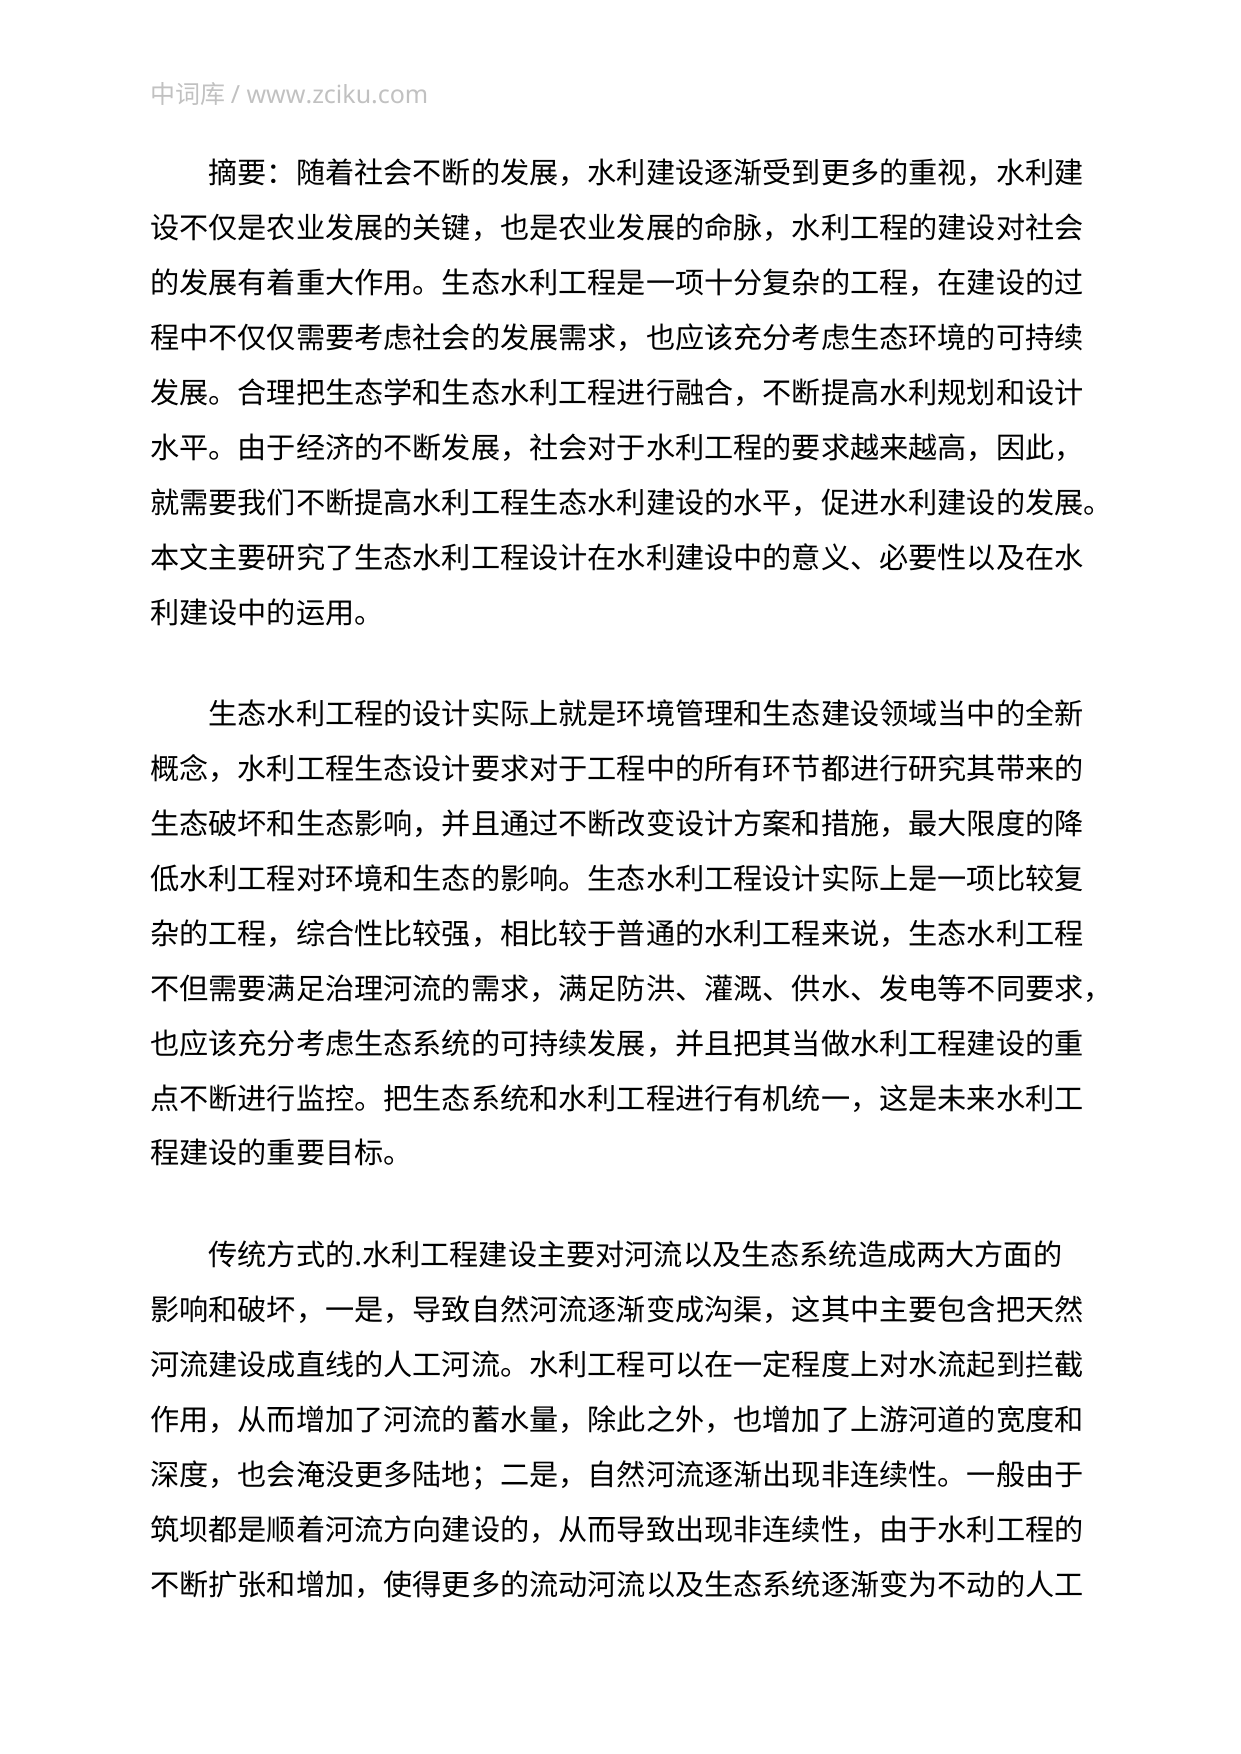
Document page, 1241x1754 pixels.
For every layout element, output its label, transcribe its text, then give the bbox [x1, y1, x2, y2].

text 摘要：随着社会不断的发展，水利建设逐渐受到更多的重视，水利建设不仅是农业发展的关键，也是农业发展的命脉，水利工程的建设对社会的发展有着重大作用。生态水利工程是一项十分复杂的工程，在建设的过程中不仅仅需要考虑社会的发展需求，也应该充分考虑生态环境的可持续发展。合理把生态学和生态水利工程进行融合，不断提高水利规划和设计水平。由于经济的不断发展，社会对于水利工程的要求越来越高，因此，就需要我们不断提高水利工程生态水利建设的水平，促进水利建设的发展。本文主要研究了生态水利工程设计在水利建设中的意义、必要性以及在水利建设中的运用。 [150, 150, 1090, 631]
text 生态水利工程的设计实际上就是环境管理和生态建设领域当中的全新概念，水利工程生态设计要求对于工程中的所有环节都进行研究其带来的生态破坏和生态影响，并且通过不断改变设计方案和措施，最大限度的降低水利工程对环境和生态的影响。生态水利工程设计实际上是一项比较复杂的工程，综合性比较强，相比较于普通的水利工程来说，生态水利工程不但需要满足治理河流的需求，满足防洪、灌溉、供水、发电等不同要求，也应该充分考虑生态系统的可持续发展，并且把其当做水利工程建设的重点不断进行监控。把生态系统和水利工程进行有机统一，这是未来水利工程建设的重要目标。 [150, 691, 1090, 1172]
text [150, 1232, 1090, 1604]
